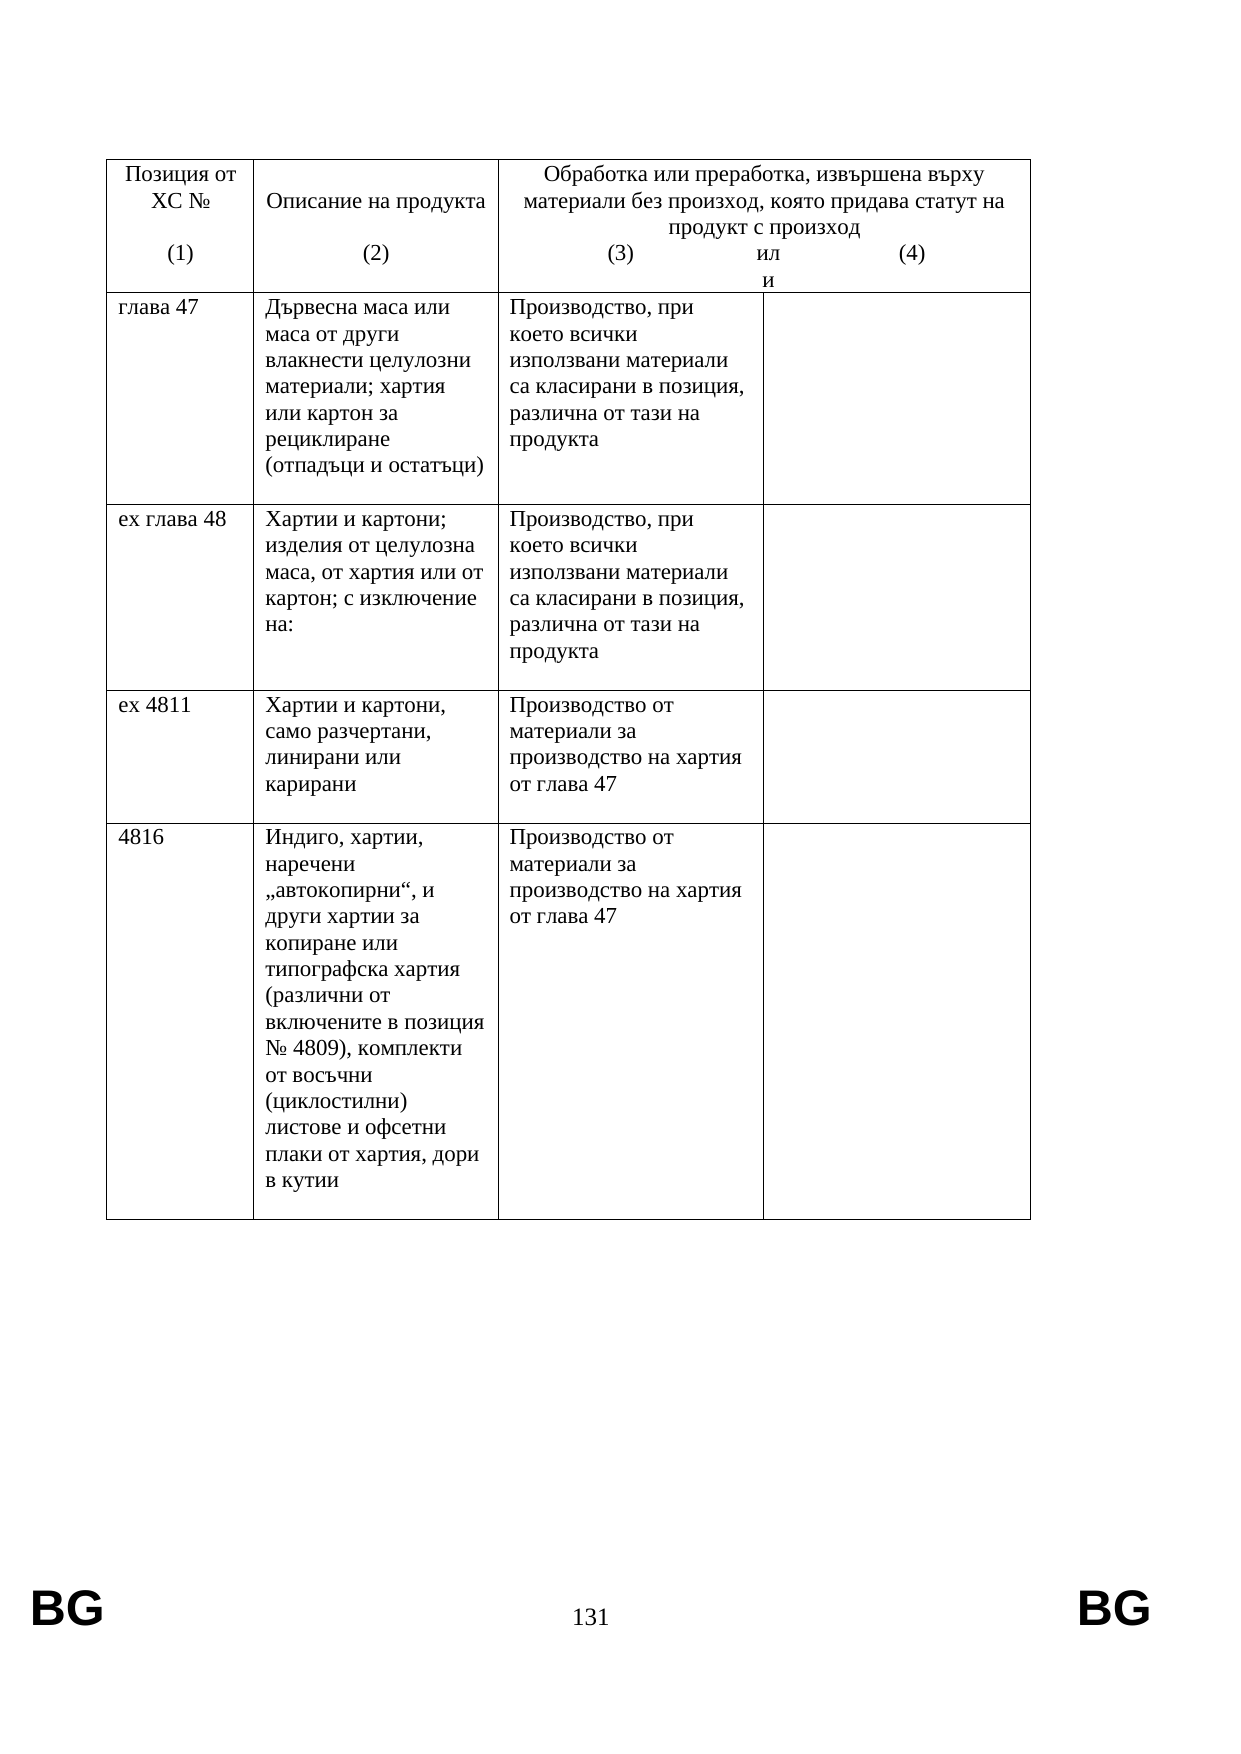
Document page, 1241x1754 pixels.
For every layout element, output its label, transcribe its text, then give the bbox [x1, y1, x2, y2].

table_cell [764, 505, 1030, 689]
table_cell Производство от материали за производство на хартия от глава 47 [499, 824, 763, 1219]
table_cell Производство от материали за производство на хартия от глава 47 [499, 691, 763, 822]
table_cell (3) [499, 240, 743, 292]
table_cell ех глава 48 [107, 505, 253, 689]
table_cell [764, 293, 1030, 504]
table_cell ex 4811 [107, 691, 253, 822]
table_cell [764, 824, 1030, 1219]
table_cell [764, 691, 1030, 822]
table_cell (2) [254, 240, 498, 292]
table_cell Производство, при което всички използвани материали са класирани в позиция, различна от тази на продукта [499, 505, 763, 689]
table_cell (4) [793, 240, 1030, 292]
table_cell Хартии и картони, само разчертани, линирани или карирани [254, 691, 498, 822]
table_cell Производство, при което всички използвани материали са класирани в позиция, различна от тази на продукта [499, 293, 763, 504]
table_cell 4816 [107, 824, 253, 1219]
table_header Описание на продукта [254, 160, 498, 239]
table_cell (1) [107, 240, 253, 292]
table_header Обработка или преработка, извършена върху материали без произход, която придава статут на продукт с произход [499, 160, 1030, 239]
table_cell Индиго, хартии, наречени „автокопирни“, и други хартии за копиране или типографска хартия (различни от включените в позиция № 4809), комплекти от восъчни (циклостилни) листове и офсетни плаки от хартия, дори в кутии [254, 824, 498, 1219]
table_cell глава 47 [107, 293, 253, 504]
table_cell Дървесна маса или маса от други влакнести целулозни материали; хартия или картон за рециклиране (отпадъци и остатъци) [254, 293, 498, 504]
table_cell или [743, 240, 793, 292]
table_cell Хартии и картони; изделия от целулозна маса, от хартия или от картон; с изключение на: [254, 505, 498, 689]
table_header Позиция от ХС № [107, 160, 253, 239]
